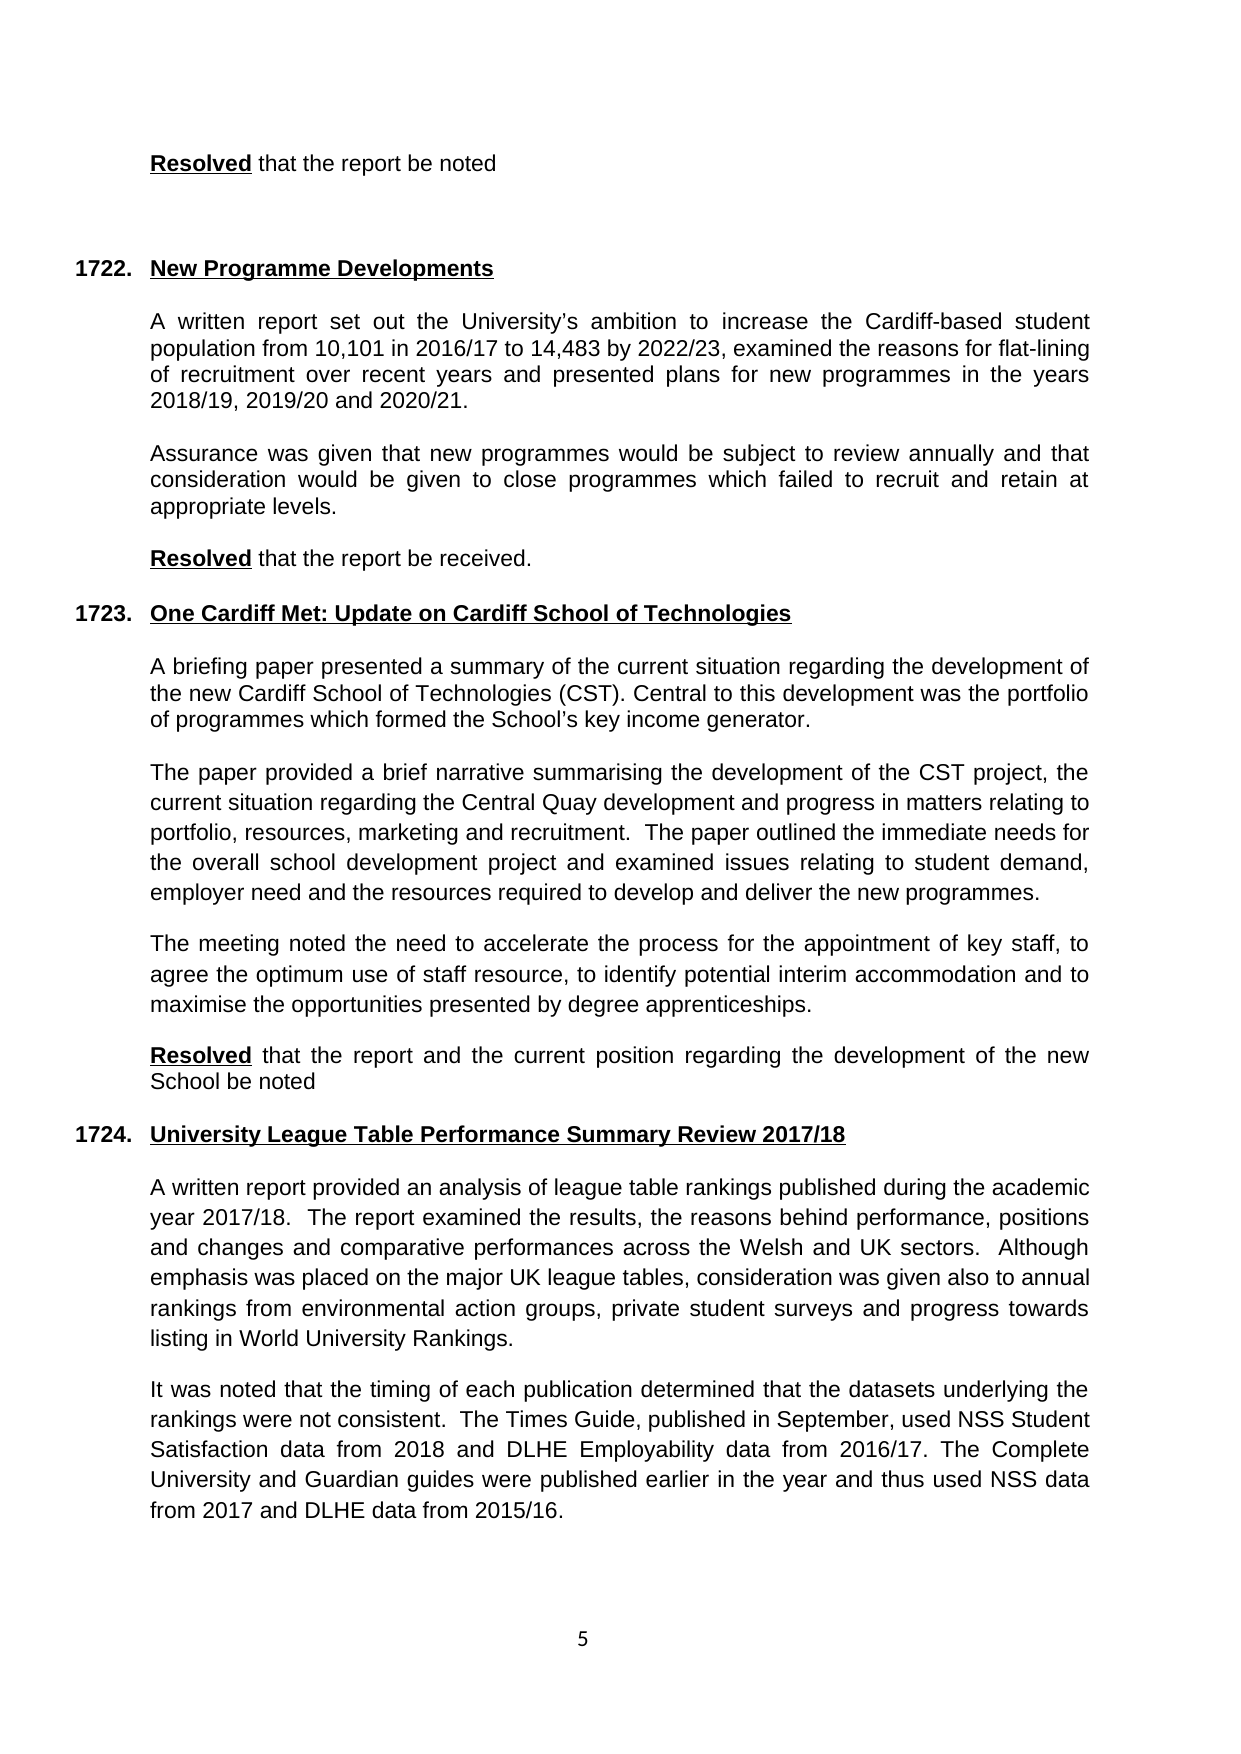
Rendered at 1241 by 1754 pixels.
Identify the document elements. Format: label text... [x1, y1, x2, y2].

text 1722. New Programme Developments [75, 255, 1090, 282]
text Resolved that the report be noted [75, 150, 1090, 176]
text A written report set out the University’s ambition to increase the Cardiff-based student population from 10,101 in 2016/17 to 14,483 by 2022/23, examined the reasons for flat-lining of recruitment over recent years and presented plans for new programmes in the years 2018/19, 2019/20 and 2020/21. [150, 308, 1090, 413]
text Assurance was given that new programmes would be subject to review annually and that consideration would be given to close programmes which failed to recruit and retain at appropriate levels. [150, 440, 1090, 519]
text The paper provided a brief narrative summarising the development of the CST project, the current situation regarding the Central Quay development and progress in matters relating to portfolio, resources, marketing and recruitment. The paper outlined the immediate needs for the overall school development project and examined issues relating to student demand, employer need and the resources required to develop and deliver the new programmes. [150, 758, 1090, 906]
text It was noted that the timing of each publication determined that the datasets underlying the rankings were not consistent. The Times Guide, published in September, used NSS Student Satisfaction data from 2018 and DLHE Employability data from 2016/17. The Complete University and Guardian guides were published earlier in the year and thus used NSS data from 2017 and DLHE data from 2015/16. [150, 1376, 1090, 1523]
text A written report provided an analysis of league table rankings published during the academic year 2017/18. The report examined the results, the reasons behind performance, positions and changes and comparative performances across the Welsh and UK sectors. Although emphasis was placed on the major UK league tables, consideration was given also to annual rankings from environmental action groups, private student surveys and progress towards listing in World University Rankings. [150, 1174, 1090, 1351]
text 1723. One Cardiff Met: Update on Cardiff School of Technologies [75, 600, 1090, 627]
list Resolved that the report and the current position regarding the development of the new School be noted [150, 1042, 1090, 1094]
text Resolved that the report be received. [150, 545, 1090, 572]
text A briefing paper presented a summary of the current situation regarding the development of the new Cardiff School of Technologies (CST). Central to this development was the portfolio of programmes which formed the School’s key income generator. [150, 653, 1090, 732]
text The meeting noted the need to accelerate the process for the appointment of key staff, to agree the optimum use of staff resource, to identify potential interim accommodation and to maximise the opportunities presented by degree apprenticeships. [150, 930, 1090, 1017]
text 1724. University League Table Performance Summary Review 2017/18 [75, 1121, 1090, 1147]
